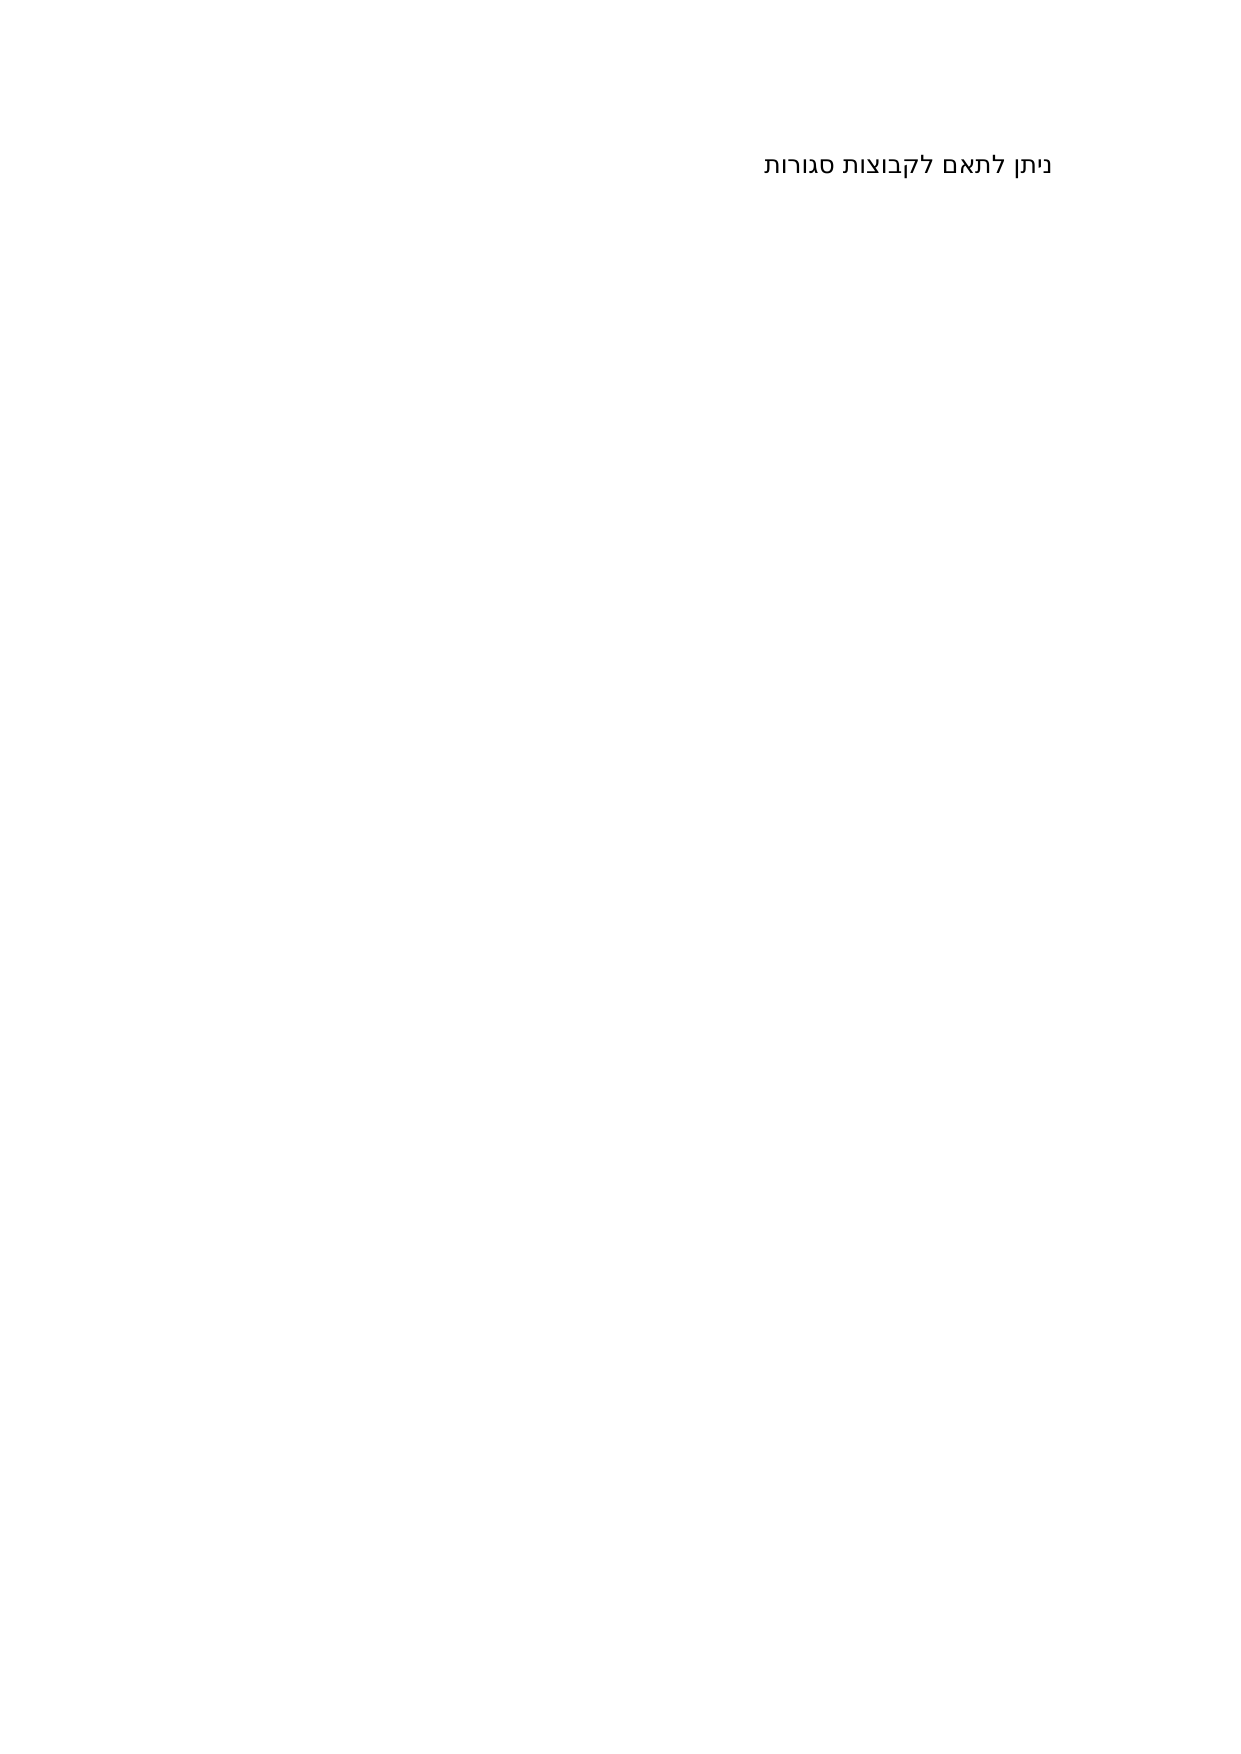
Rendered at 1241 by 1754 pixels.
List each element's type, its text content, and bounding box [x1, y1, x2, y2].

text ניתן לתאם לקבוצות סגורות [187, 150, 1053, 179]
